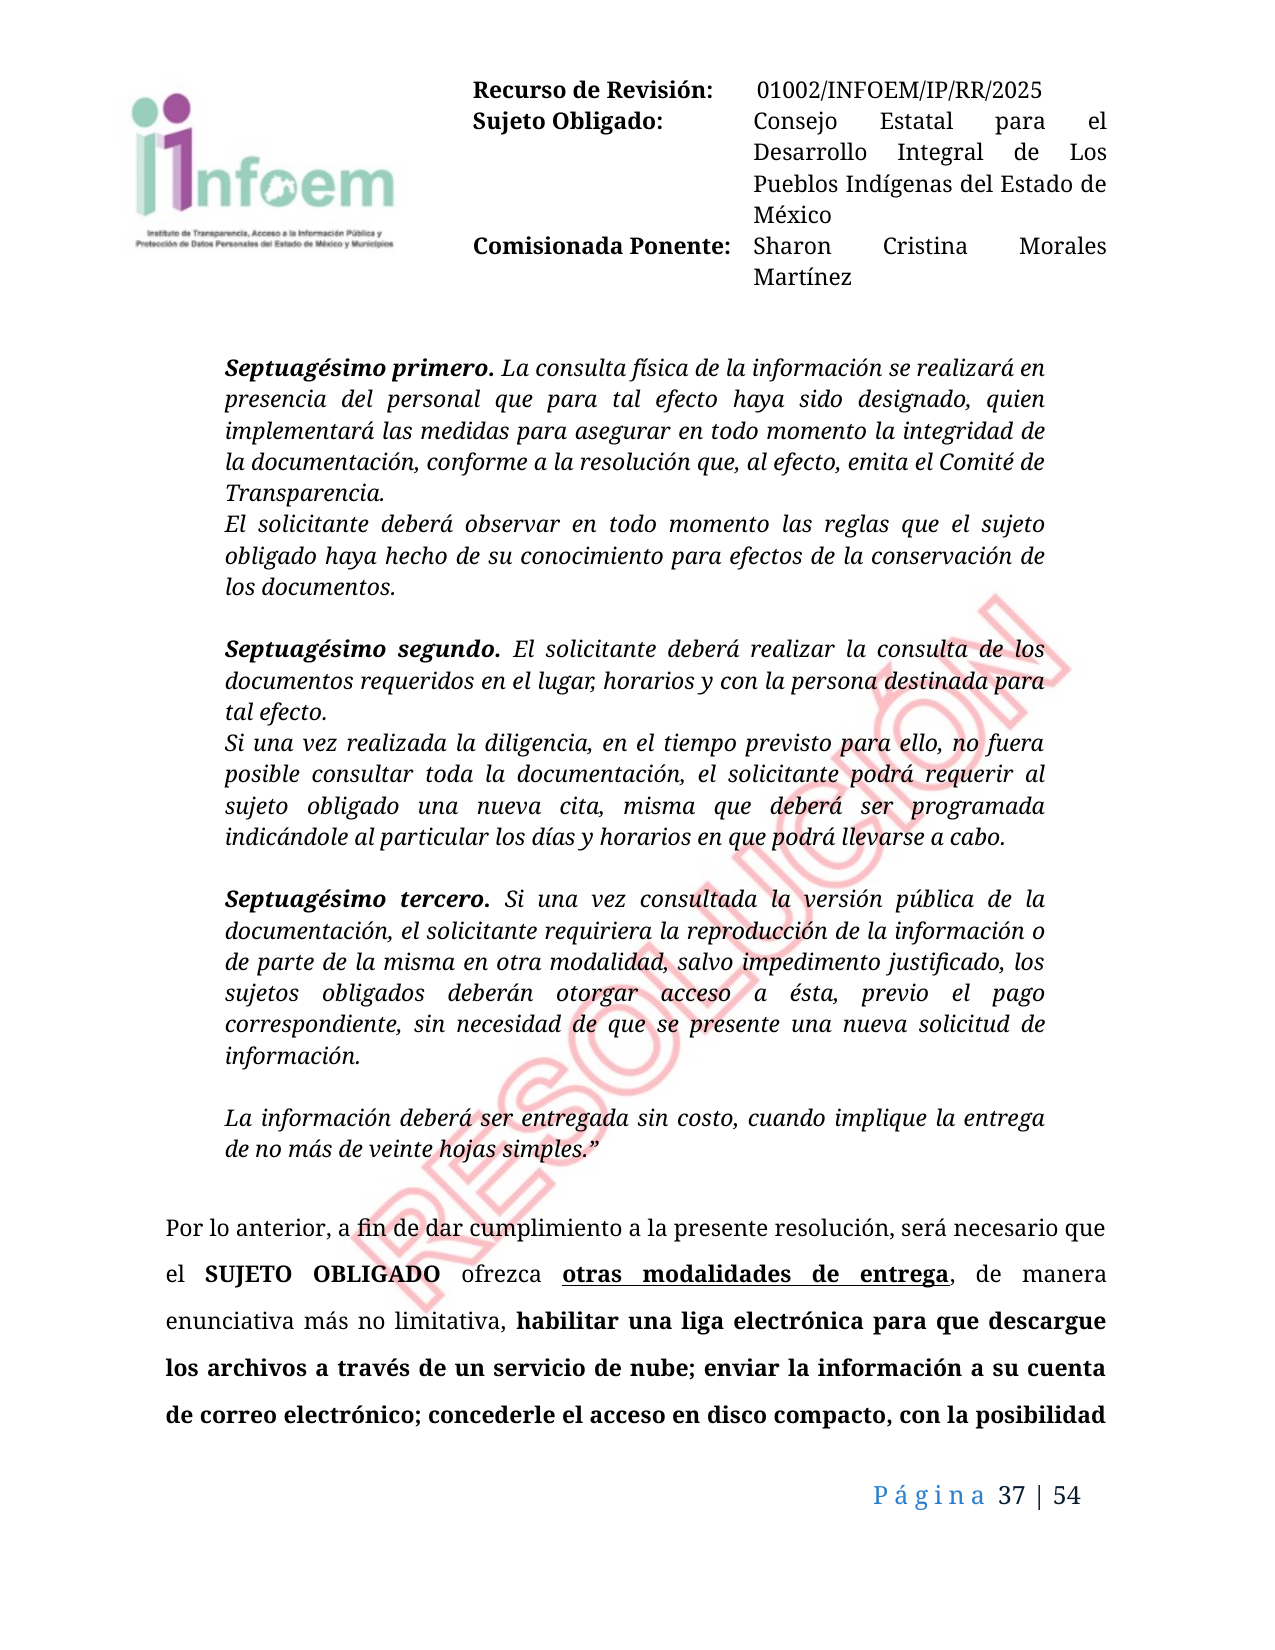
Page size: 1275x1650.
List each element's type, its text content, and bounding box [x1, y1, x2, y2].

title La información deberá ser entregada sin costo, cuando implique la entrega de no más de veinte hojas simples.” [224, 1102, 1048, 1164]
title Septuagésimo segundo. El solicitante deberá realizar la consulta de los documentos requeridos en el lugar, horarios y con la persona destinada para tal efecto. [224, 633, 1048, 727]
title Si una vez realizada la diligencia, en el tiempo previsto para ello, no fuera posible consultar toda la documentación, el solicitante podrá requerir al sujeto obligado una nueva cita, misma que deberá ser programada indicándole al particular los días y horarios en que podrá llevarse a cabo. [224, 727, 1048, 852]
title Septuagésimo tercero. Si una vez consultada la versión pública de la documentación, el solicitante requiriera la reproducción de la información o de parte de la misma en otra modalidad, salvo impedimento justificado, los sujetos obligados deberán otorgar acceso a ésta, previo el pago correspondiente, sin necesidad de que se presente una nueva solicitud de información. [224, 883, 1048, 1071]
title Septuagésimo primero. La consulta física de la información se realizará en presencia del personal que para tal efecto haya sido designado, quien implementará las medidas para asegurar en todo momento la integridad de la documentación, conforme a la resolución que, al efecto, emita el Comité de Transparencia. [224, 352, 1048, 508]
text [165, 1211, 1107, 1430]
picture [2, 28, 1275, 1650]
title El solicitante deberá observar en todo momento las reglas que el sujeto obligado haya hecho de su conocimiento para efectos de la conservación de los documentos. [224, 508, 1048, 602]
